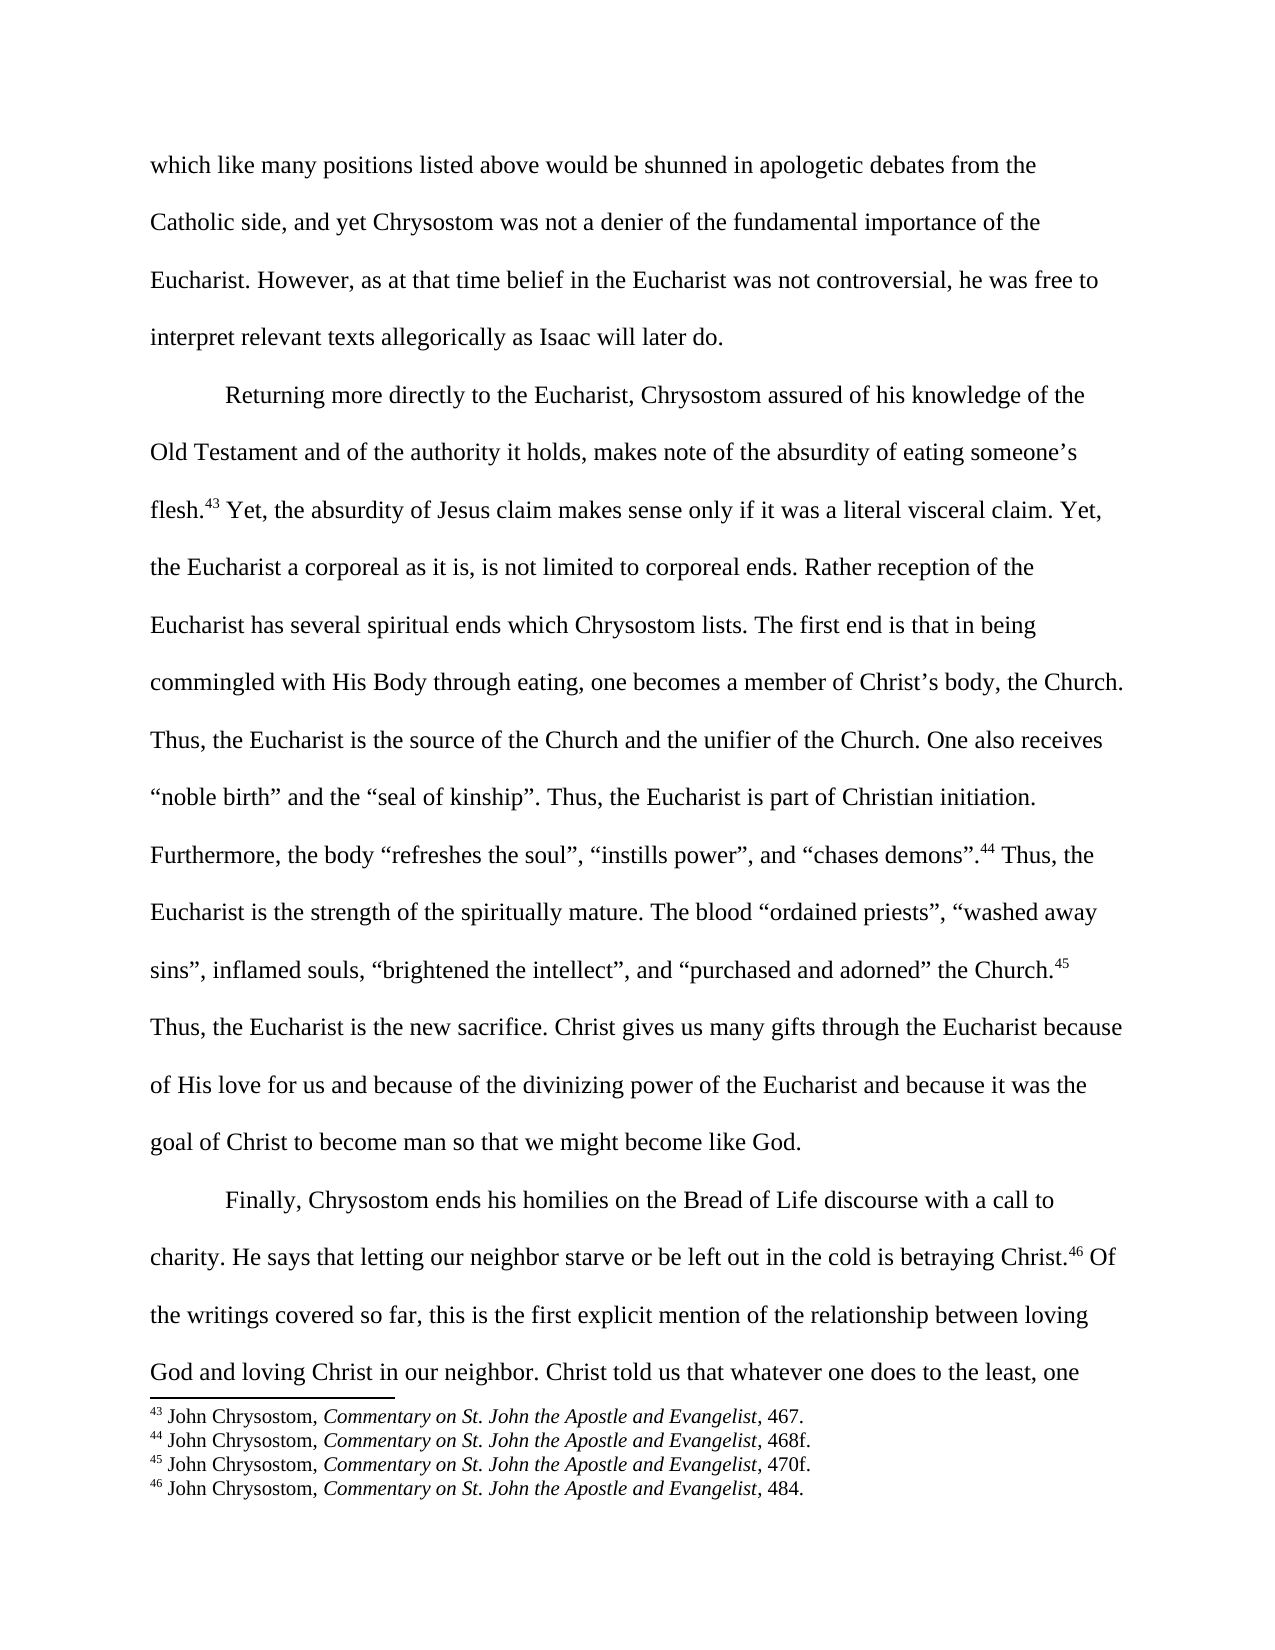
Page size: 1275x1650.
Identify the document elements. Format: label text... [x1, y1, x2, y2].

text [150, 1185, 1125, 1386]
text Returning more directly to the Eucharist, Chrysostom assured of his knowledge of the Old Testament and of the authority it holds, makes note of the absurdity of eating someone’s flesh. Yet, the absurdity of Jesus claim makes sense only if it was a literal visceral claim. Yet, the Eucharist a corporeal as it is, is not limited to corporeal ends. Rather reception of the Eucharist has several spiritual ends which Chrysostom lists. The first end is that in being commingled with His Body through eating, one becomes a member of Christ’s body, the Church. Thus, the Eucharist is the source of the Church and the unifier of the Church. One also receives “noble birth” and the “seal of kinship”. Thus, the Eucharist is part of Christian initiation. Furthermore, the body “refreshes the soul”, “instills power”, and “chases demons”. Thus, the Eucharist is the strength of the spiritually mature. The blood “ordained priests”, “washed away sins”, inflamed souls, “brightened the intellect”, and “purchased and adorned” the Church. Thus, the Eucharist is the new sacrifice. Christ gives us many gifts through the Eucharist because of His love for us and because of the divinizing power of the Eucharist and because it was the goal of Christ to become man so that we might become like God. [150, 380, 1125, 1156]
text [150, 150, 1125, 351]
